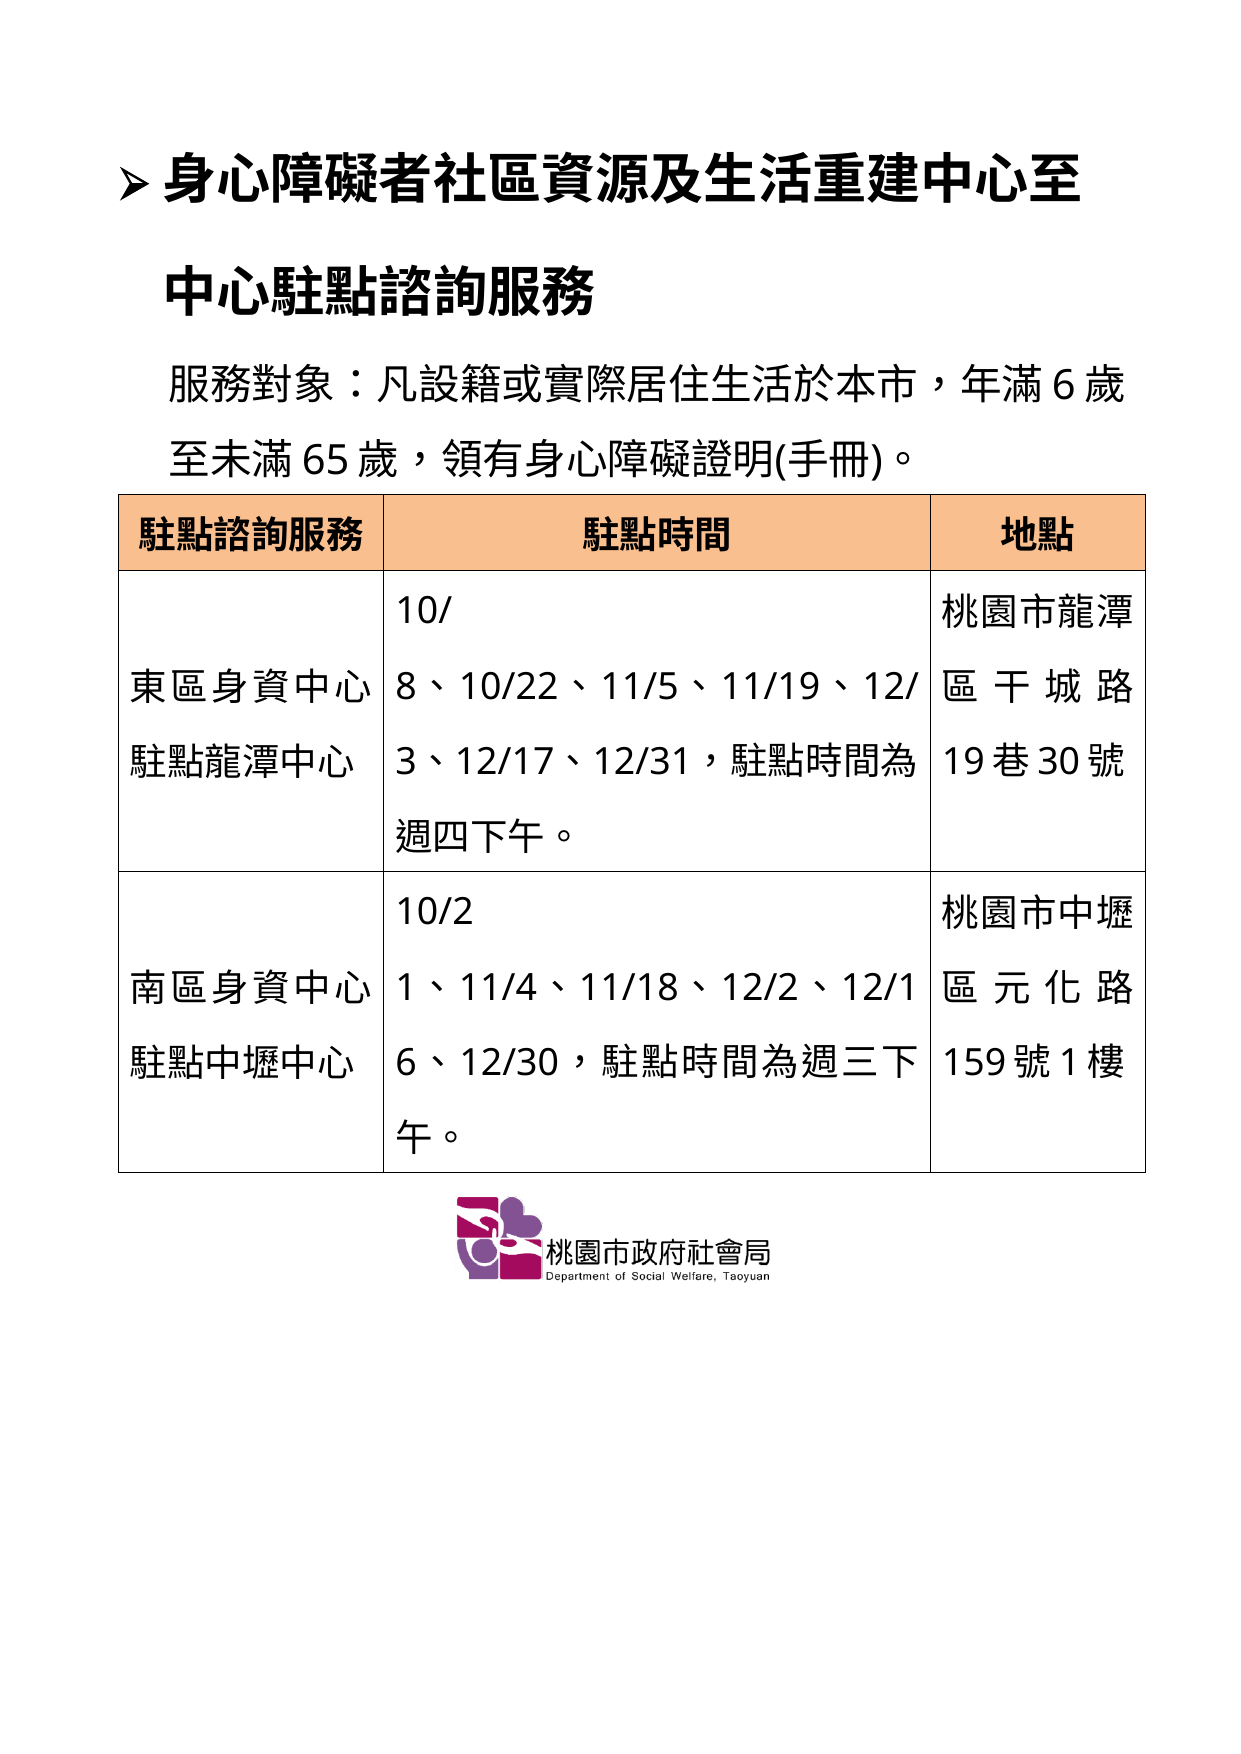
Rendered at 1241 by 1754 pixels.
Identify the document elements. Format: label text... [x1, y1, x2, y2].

table_header 駐點時間 [384, 495, 930, 570]
table_cell 10/21、11/4、11/18、12/2、12/16、12/30，駐點時間為週三下午。 [384, 872, 930, 1172]
table_cell 桃園市龍潭區干城路19巷30號 [931, 571, 1145, 871]
picture [451, 1191, 771, 1285]
table_cell 桃園市中壢區元化路159號1樓 [931, 872, 1145, 1172]
list 身心障礙者社區資源及生活重建中心至中心駐點諮詢服務 [118, 119, 1134, 344]
table_header 地點 [931, 495, 1145, 570]
table_header 駐點諮詢服務 [119, 495, 383, 570]
table_cell 10/8、10/22、11/5、11/19、12/3、12/17、12/31，駐點時間為週四下午。 [384, 571, 930, 871]
table_cell 南區身資中心駐點中壢中心 [119, 872, 383, 1172]
list 服務對象：凡設籍或實際居住生活於本市，年滿6歲至未滿65歲，領有身心障礙證明(手冊)。 [168, 344, 1134, 494]
table_cell 東區身資中心駐點龍潭中心 [119, 571, 383, 871]
